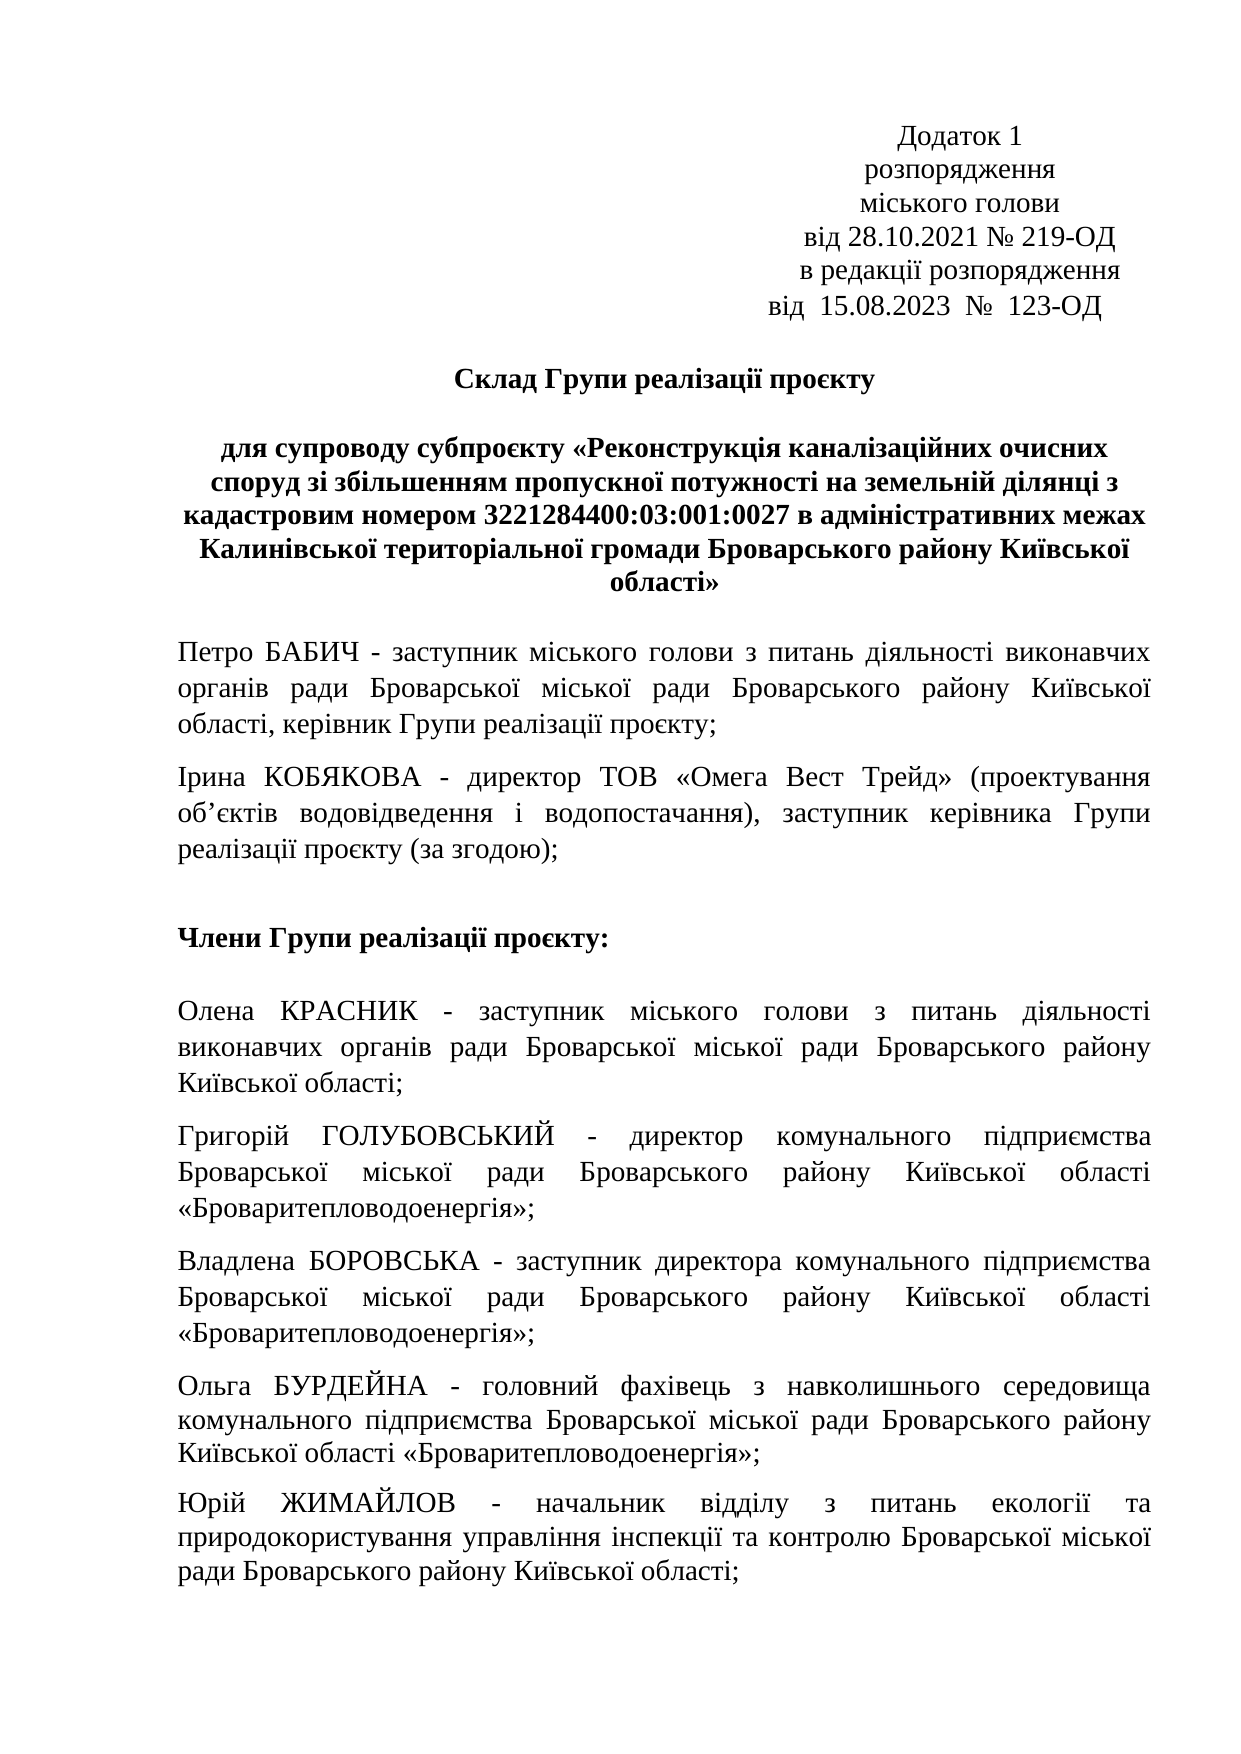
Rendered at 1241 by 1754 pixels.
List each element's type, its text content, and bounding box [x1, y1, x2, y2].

text від 15.08.2023 № 123-ОД [768, 288, 1152, 322]
text від 28.10.2021 № 219-ОД [768, 219, 1152, 252]
text міського голови [768, 185, 1152, 219]
text Петро БАБИЧ - заступник міського голови з питань діяльності виконавчих органів ради Броварської міської ради Броварського району Київської області, керівник Групи реалізації проєкту; [177, 634, 1152, 740]
text для супроводу субпроєкту «Реконструкція каналізаційних очисних споруд зі збільшенням пропускної потужності на земельній ділянці з кадастровим номером 3221284400:03:001:0027 в адміністративних межах Калинівської територіальної громади Броварського району Київської області» [177, 430, 1152, 598]
text Ірина КОБЯКОВА - директор ТОВ «Омега Вест Трейд» (проектування об’єктів водовідведення і водопостачання), заступник керівника Групи реалізації проєкту (за згодою); [177, 759, 1152, 865]
text Юрій ЖИМАЙЛОВ - начальник відділу з питань екології та природокористування управління інспекції та контролю Броварської міської ради Броварського району Київської області; [177, 1486, 1152, 1586]
text Григорій ГОЛУБОВСЬКИЙ - директор комунального підприємства Броварської міської ради Броварського району Київської області «Броваритепловодоенергія»; [177, 1118, 1152, 1224]
text в редакції розпорядження [768, 252, 1152, 286]
text Склад Групи реалізації проєкту [177, 361, 1152, 394]
text розпорядження [768, 152, 1152, 185]
text Олена КРАСНИК - заступник міського голови з питань діяльності виконавчих органів ради Броварської міської ради Броварського району Київської області; [177, 993, 1152, 1099]
text Ольга БУРДЕЙНА - головний фахівець з навколишнього середовища комунального підприємства Броварської міської ради Броварського району Київської області «Броваритепловодоенергія»; [546, 1402, 1152, 1469]
text Владлена БОРОВСЬКА - заступник директора комунального підприємства Броварської міської ради Броварського району Київської області «Броваритепловодоенергія»; [177, 1243, 1152, 1349]
text Додаток 1 [768, 118, 1152, 152]
text Члени Групи реалізації проєкту: [177, 921, 1152, 954]
